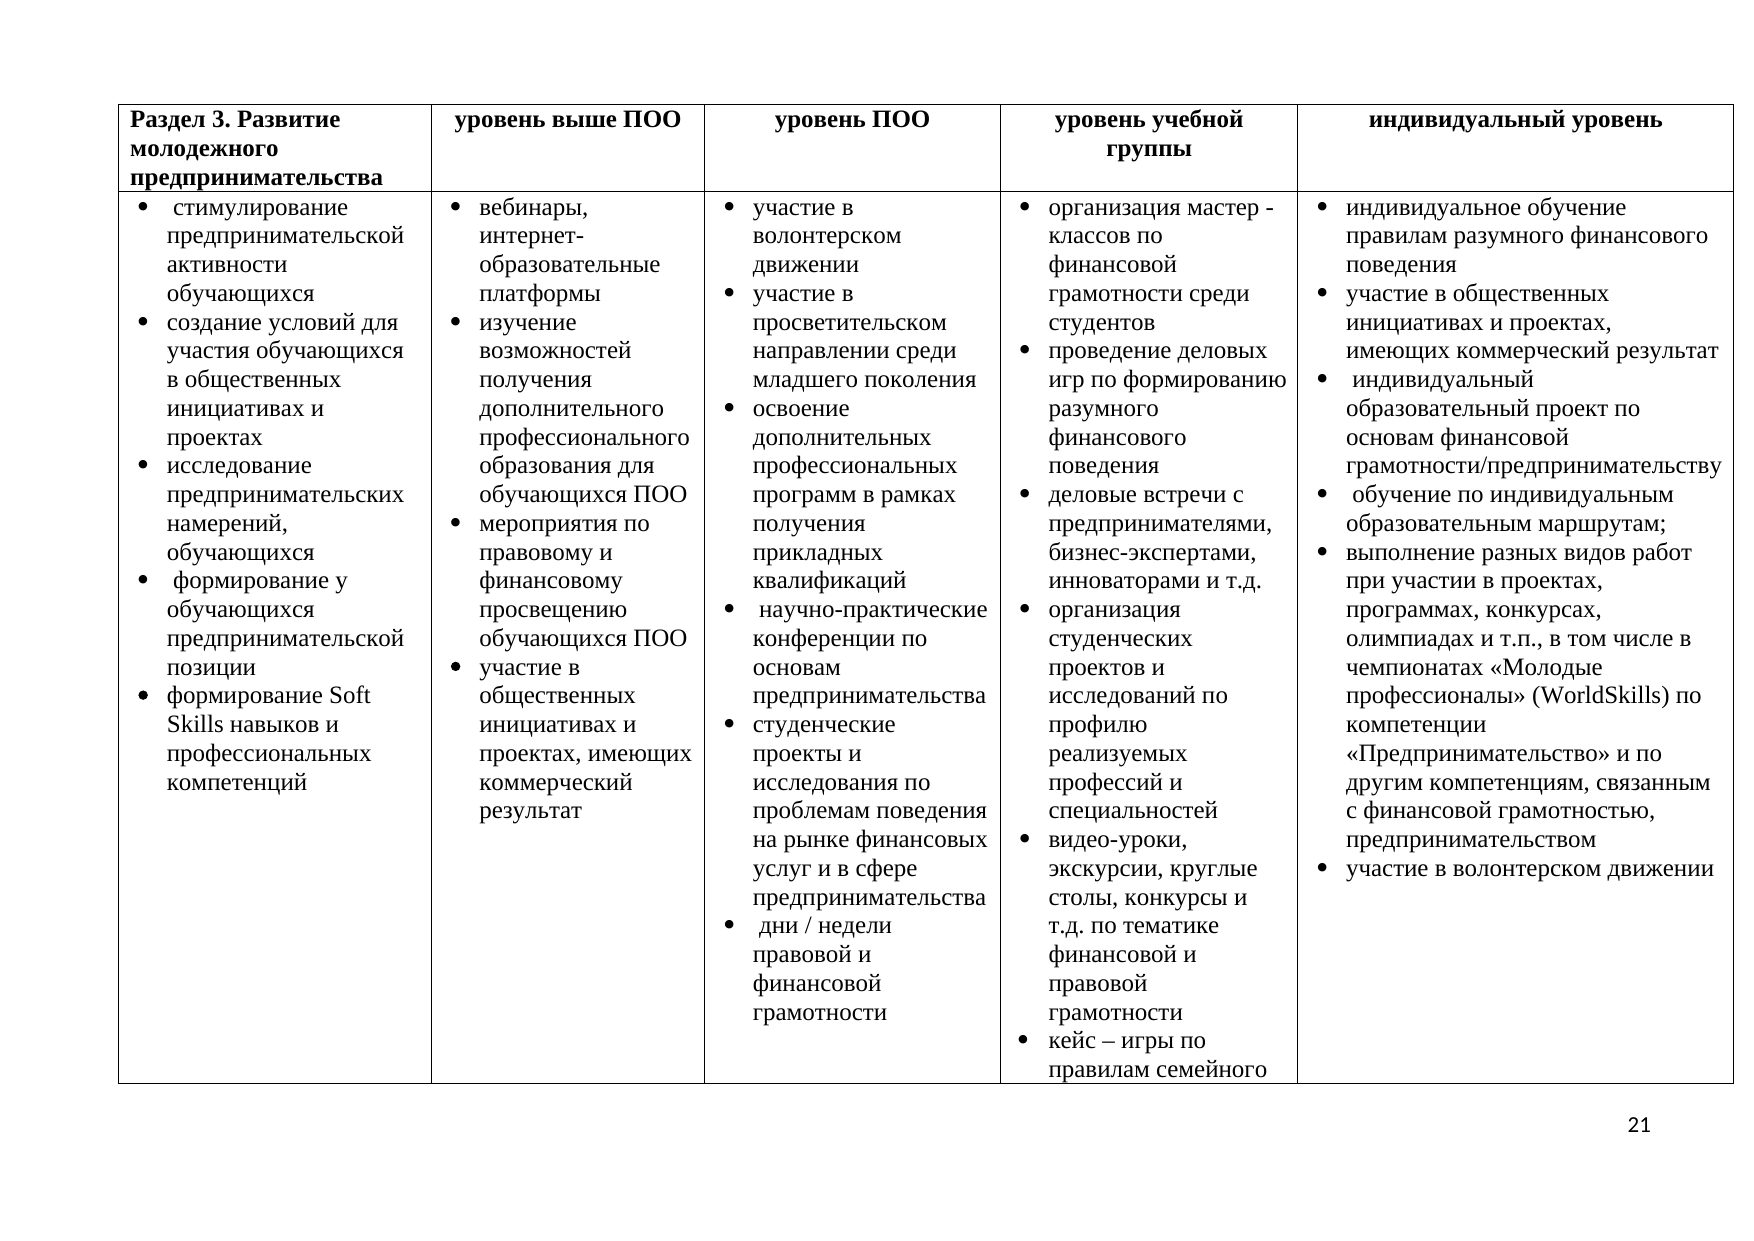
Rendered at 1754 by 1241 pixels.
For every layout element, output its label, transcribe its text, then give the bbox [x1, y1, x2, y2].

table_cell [432, 192, 704, 1083]
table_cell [705, 192, 1000, 1083]
table_cell уровень учебной группы [1001, 105, 1297, 191]
table_cell Раздел 3. Развитие молодежного предпринимательства [119, 105, 431, 191]
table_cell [119, 192, 431, 1083]
table_cell индивидуальный уровень [1298, 105, 1733, 191]
table_cell уровень выше ПОО [432, 105, 704, 191]
table_cell уровень ПОО [705, 105, 1000, 191]
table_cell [1298, 192, 1733, 1083]
